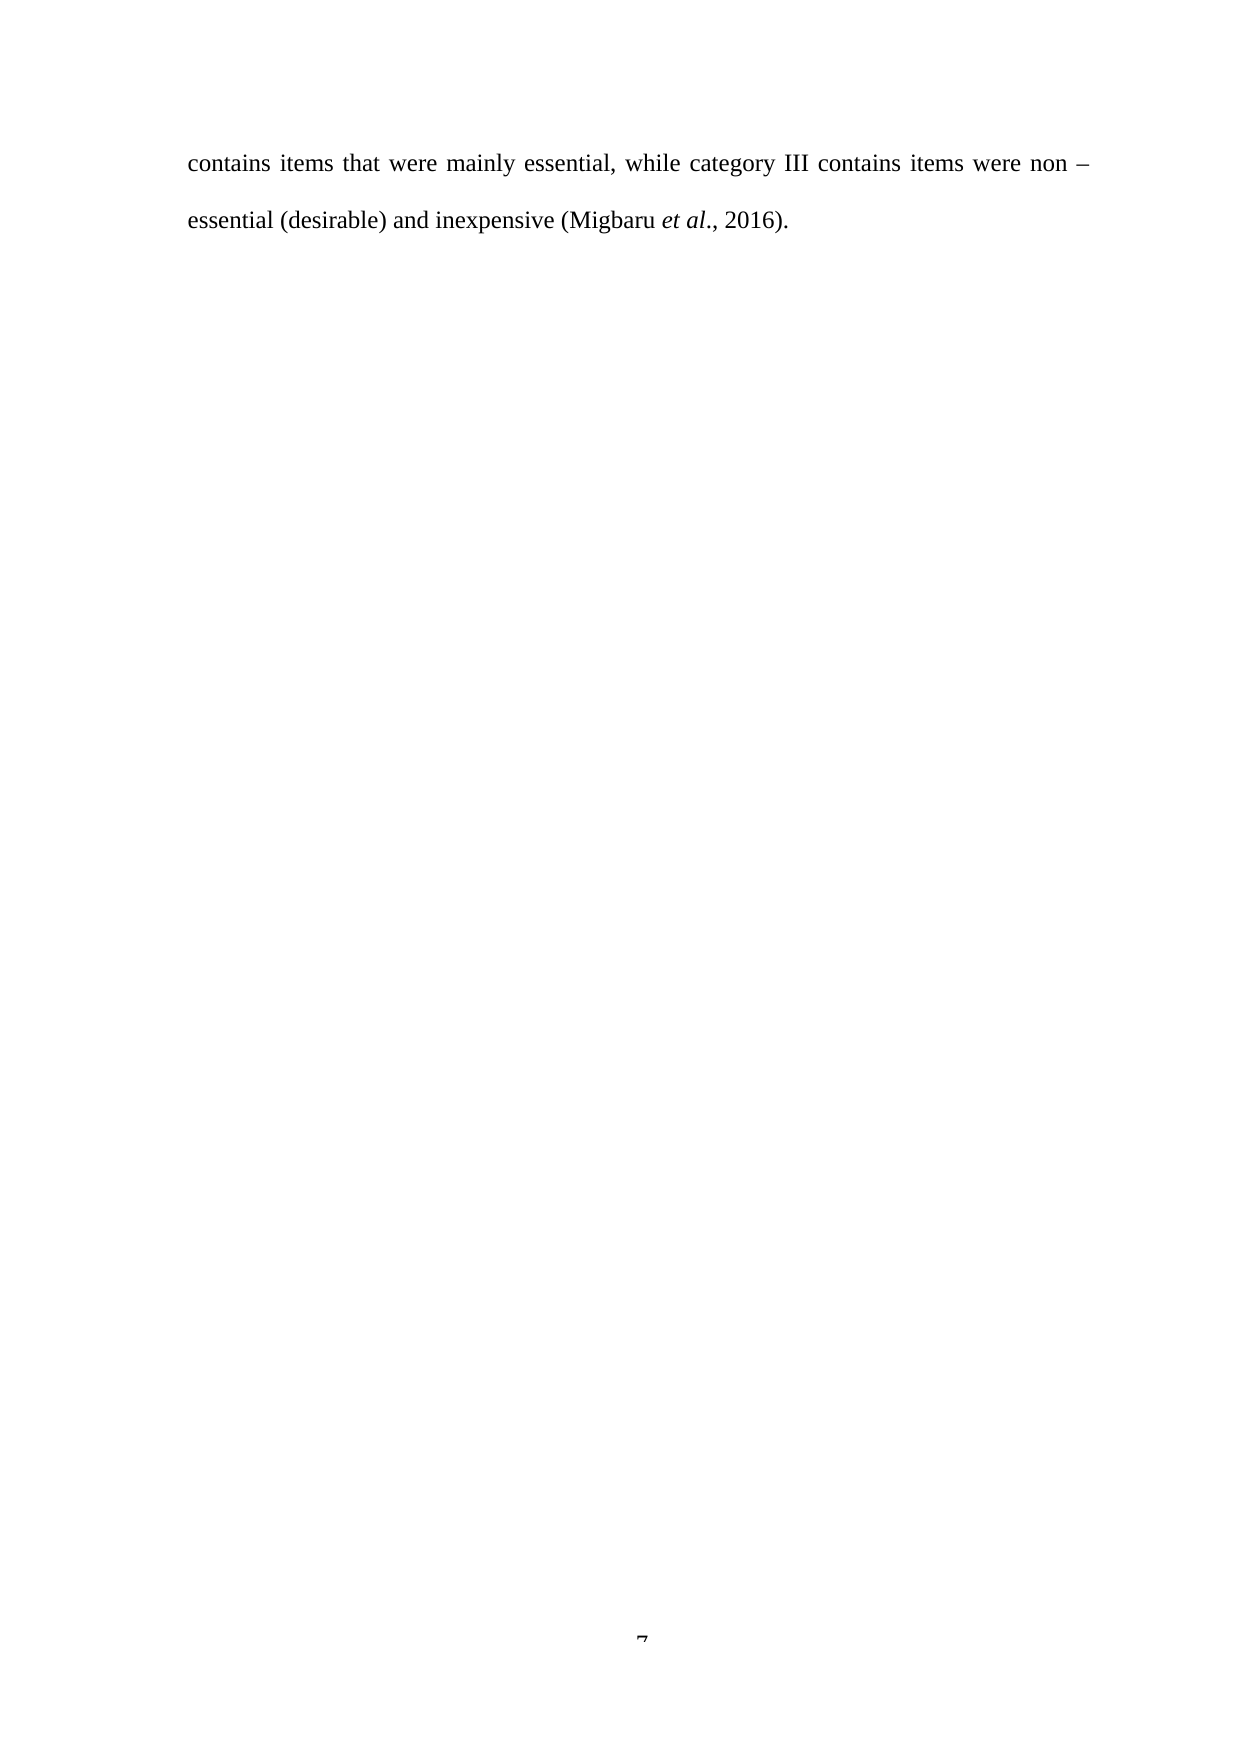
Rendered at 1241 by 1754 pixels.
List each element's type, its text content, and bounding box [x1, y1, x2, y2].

text contains items that were mainly essential, while category III contains items were non – essential (desirable) and inexpensive (Migbaru et al., 2016). [187, 148, 1091, 234]
